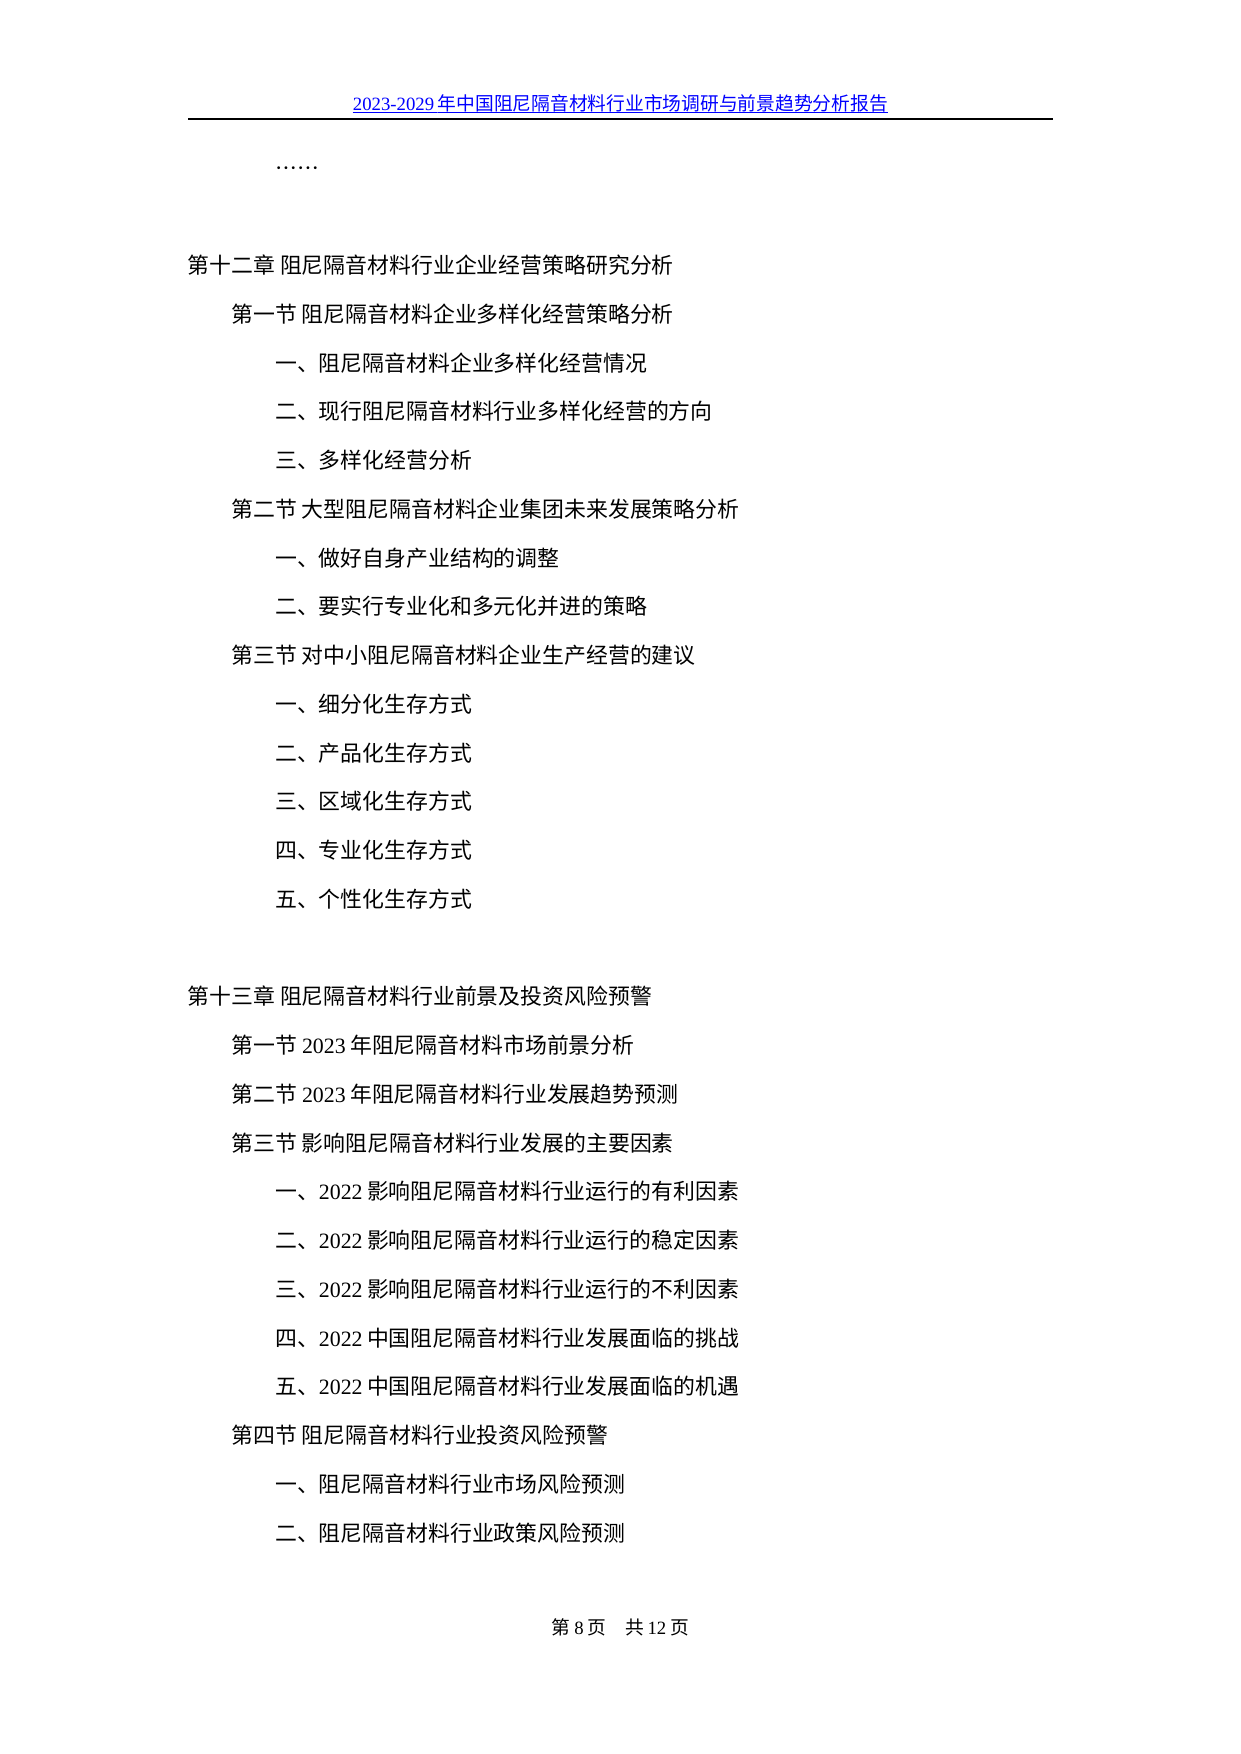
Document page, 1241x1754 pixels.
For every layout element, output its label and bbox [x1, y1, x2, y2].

text [187, 150, 1053, 1548]
